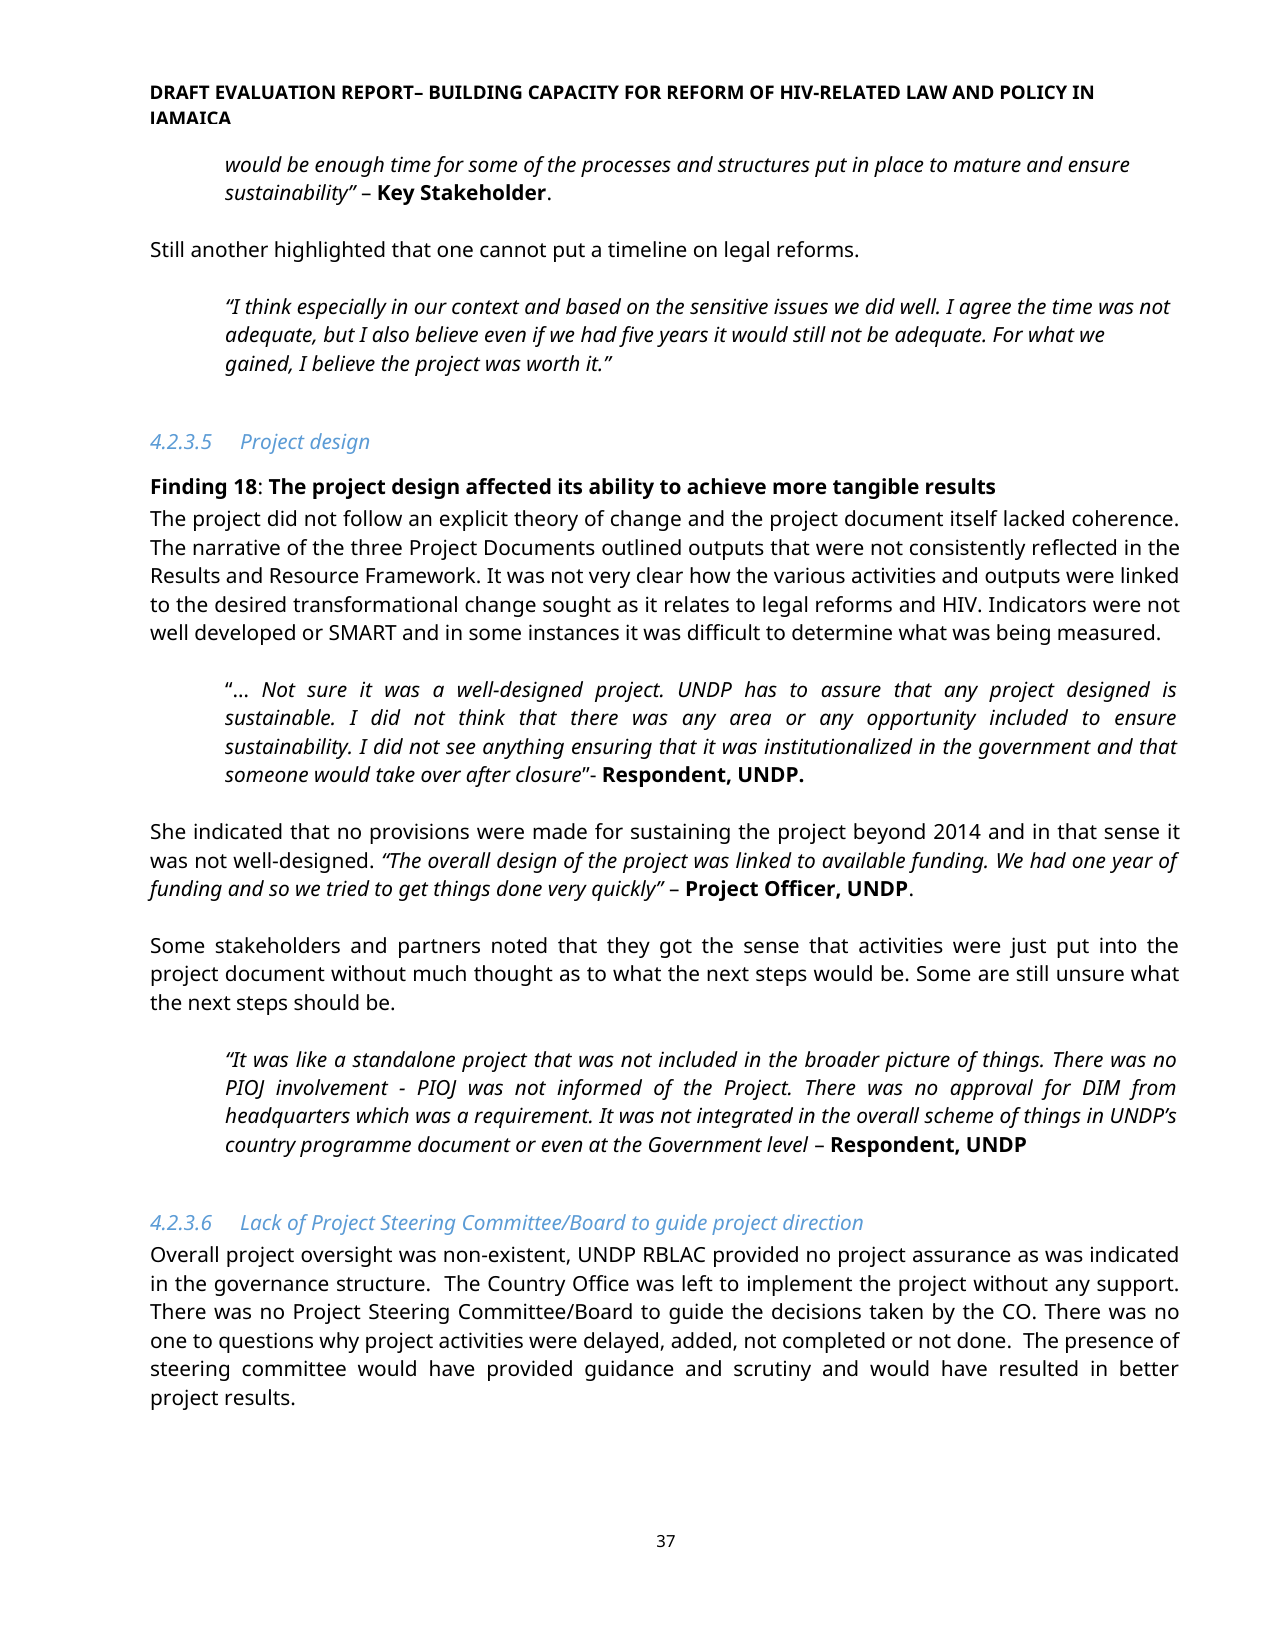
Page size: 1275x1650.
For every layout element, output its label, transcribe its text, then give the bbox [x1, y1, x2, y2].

text Finding 18: The project design affected its ability to achieve more tangible results [150, 472, 1181, 500]
text She indicated that no provisions were made for sustaining the project beyond 2014 and in that sense it was not well-designed. “The overall design of the project was linked to available funding. We had one year of funding and so we tried to get things done very quickly” – Project Officer, UNDP. [150, 817, 1181, 903]
text “… Not sure it was a well-designed project. UNDP has to assure that any project designed is sustainable. I did not think that there was any area or any opportunity included to ensure sustainability. I did not see anything ensuring that it was institutionalized in the government and that someone would take over after closure”- Respondent, UNDP. [225, 675, 1181, 789]
subtitle Project design [150, 427, 1181, 455]
text The project did not follow an explicit theory of change and the project document itself lacked coherence. The narrative of the three Project Documents outlined outputs that were not consistently reflected in the Results and Resource Framework. It was not very clear how the various activities and outputs were linked to the desired transformational change sought as it relates to legal reforms and HIV. Indicators were not well developed or SMART and in some instances it was difficult to determine what was being measured. [150, 504, 1181, 647]
text “I think especially in our context and based on the sensitive issues we did well. I agree the time was not adequate, but I also believe even if we had five years it would still not be adequate. For what we gained, I believe the project was worth it.” [225, 292, 1181, 377]
text Overall project oversight was non-existent, UNDP RBLAC provided no project assurance as was indicated in the governance structure. The Country Office was left to implement the project without any support. There was no Project Steering Committee/Board to guide the decisions taken by the CO. There was no one to questions why project activities were delayed, added, not completed or not done. The presence of steering committee would have provided guidance and scrutiny and would have resulted in better project results. [150, 1240, 1181, 1411]
text “It was like a standalone project that was not included in the broader picture of things. There was no PIOJ involvement - PIOJ was not informed of the Project. There was no approval for DIM from headquarters which was a requirement. It was not integrated in the overall scheme of things in UNDP’s country programme document or even at the Government level – Respondent, UNDP [225, 1045, 1181, 1158]
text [225, 150, 1181, 207]
text Some stakeholders and partners noted that they got the sense that activities were just put into the project document without much thought as to what the next steps would be. Some are still unsure what the next steps should be. [150, 931, 1181, 1016]
subtitle Lack of Project Steering Committee/Board to guide project direction [150, 1208, 1181, 1236]
text Still another highlighted that one cannot put a timeline on legal reforms. [150, 235, 1181, 264]
